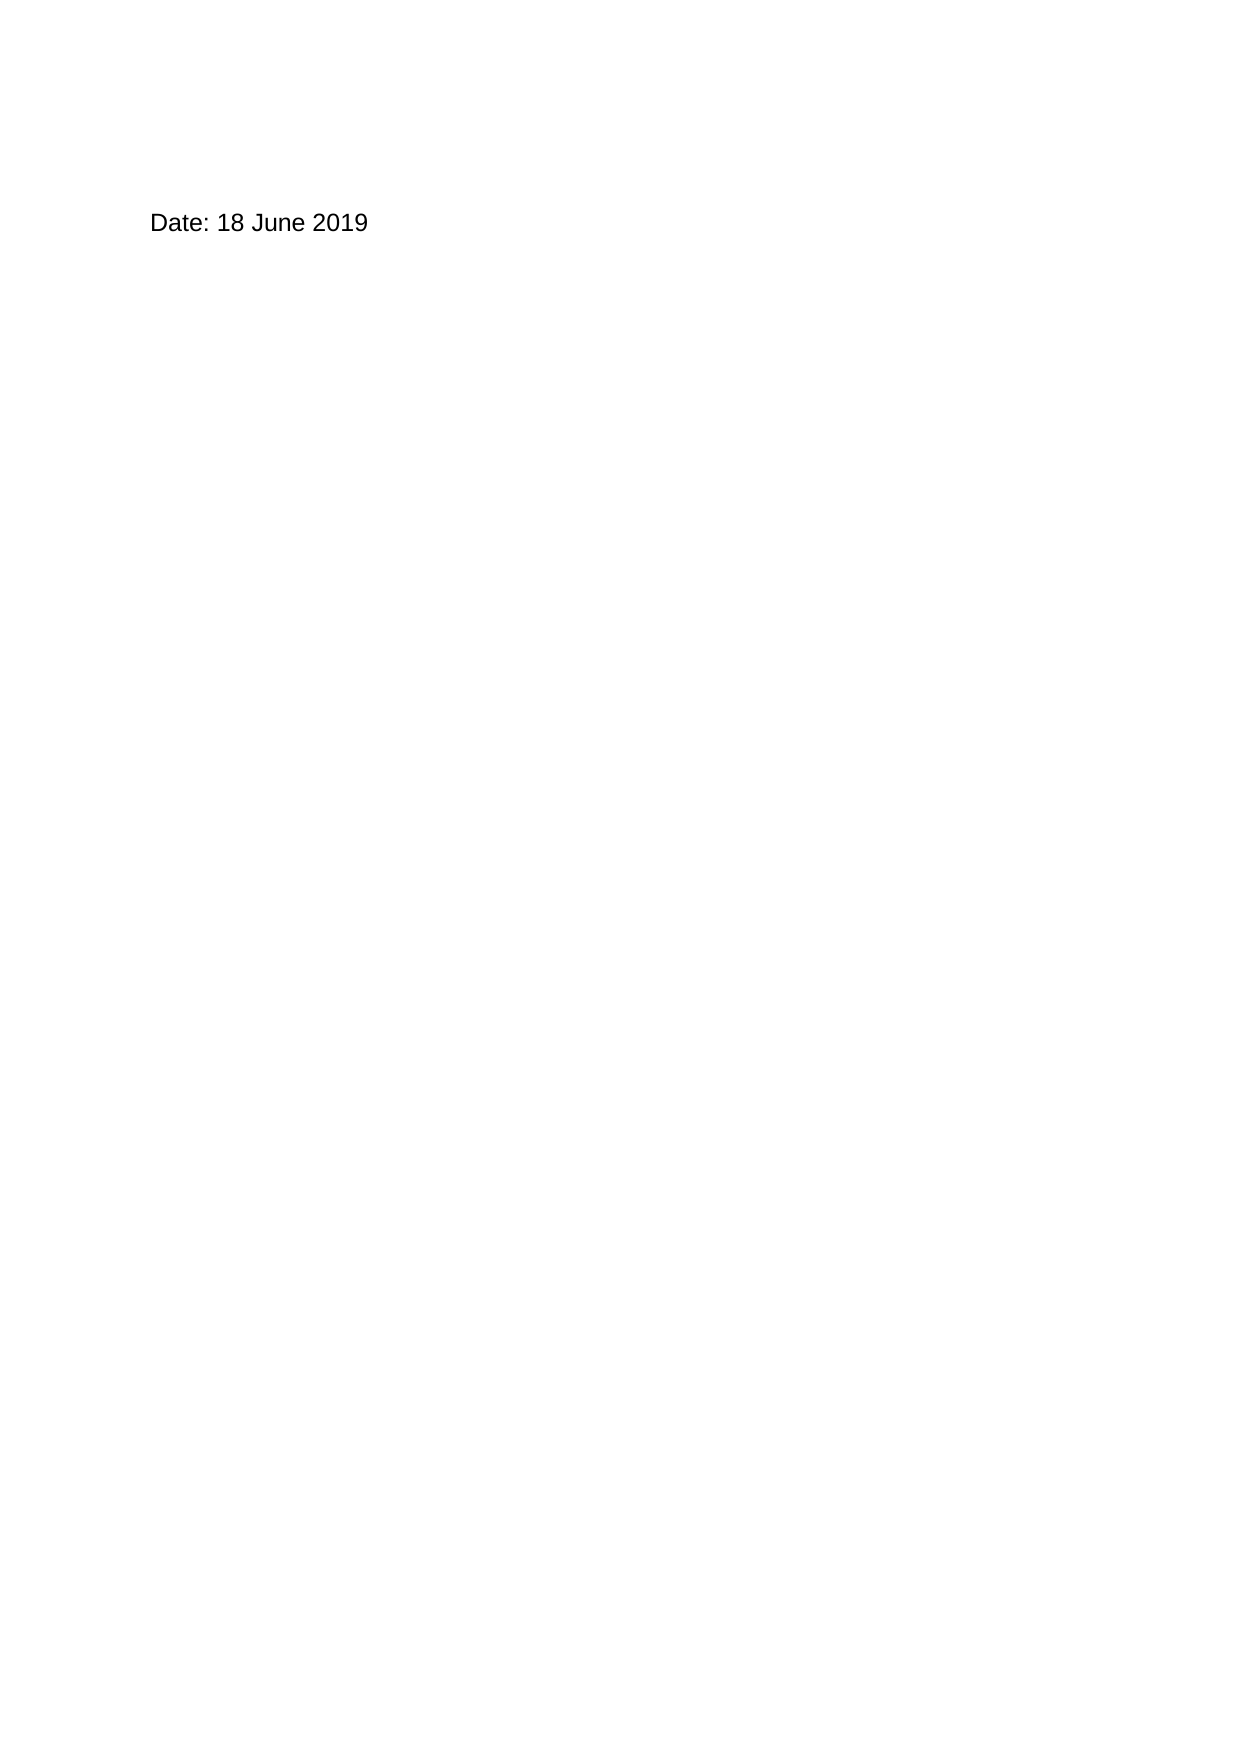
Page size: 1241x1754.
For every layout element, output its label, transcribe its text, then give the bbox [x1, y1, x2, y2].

text Date: 18 June 2019 [150, 207, 1090, 236]
